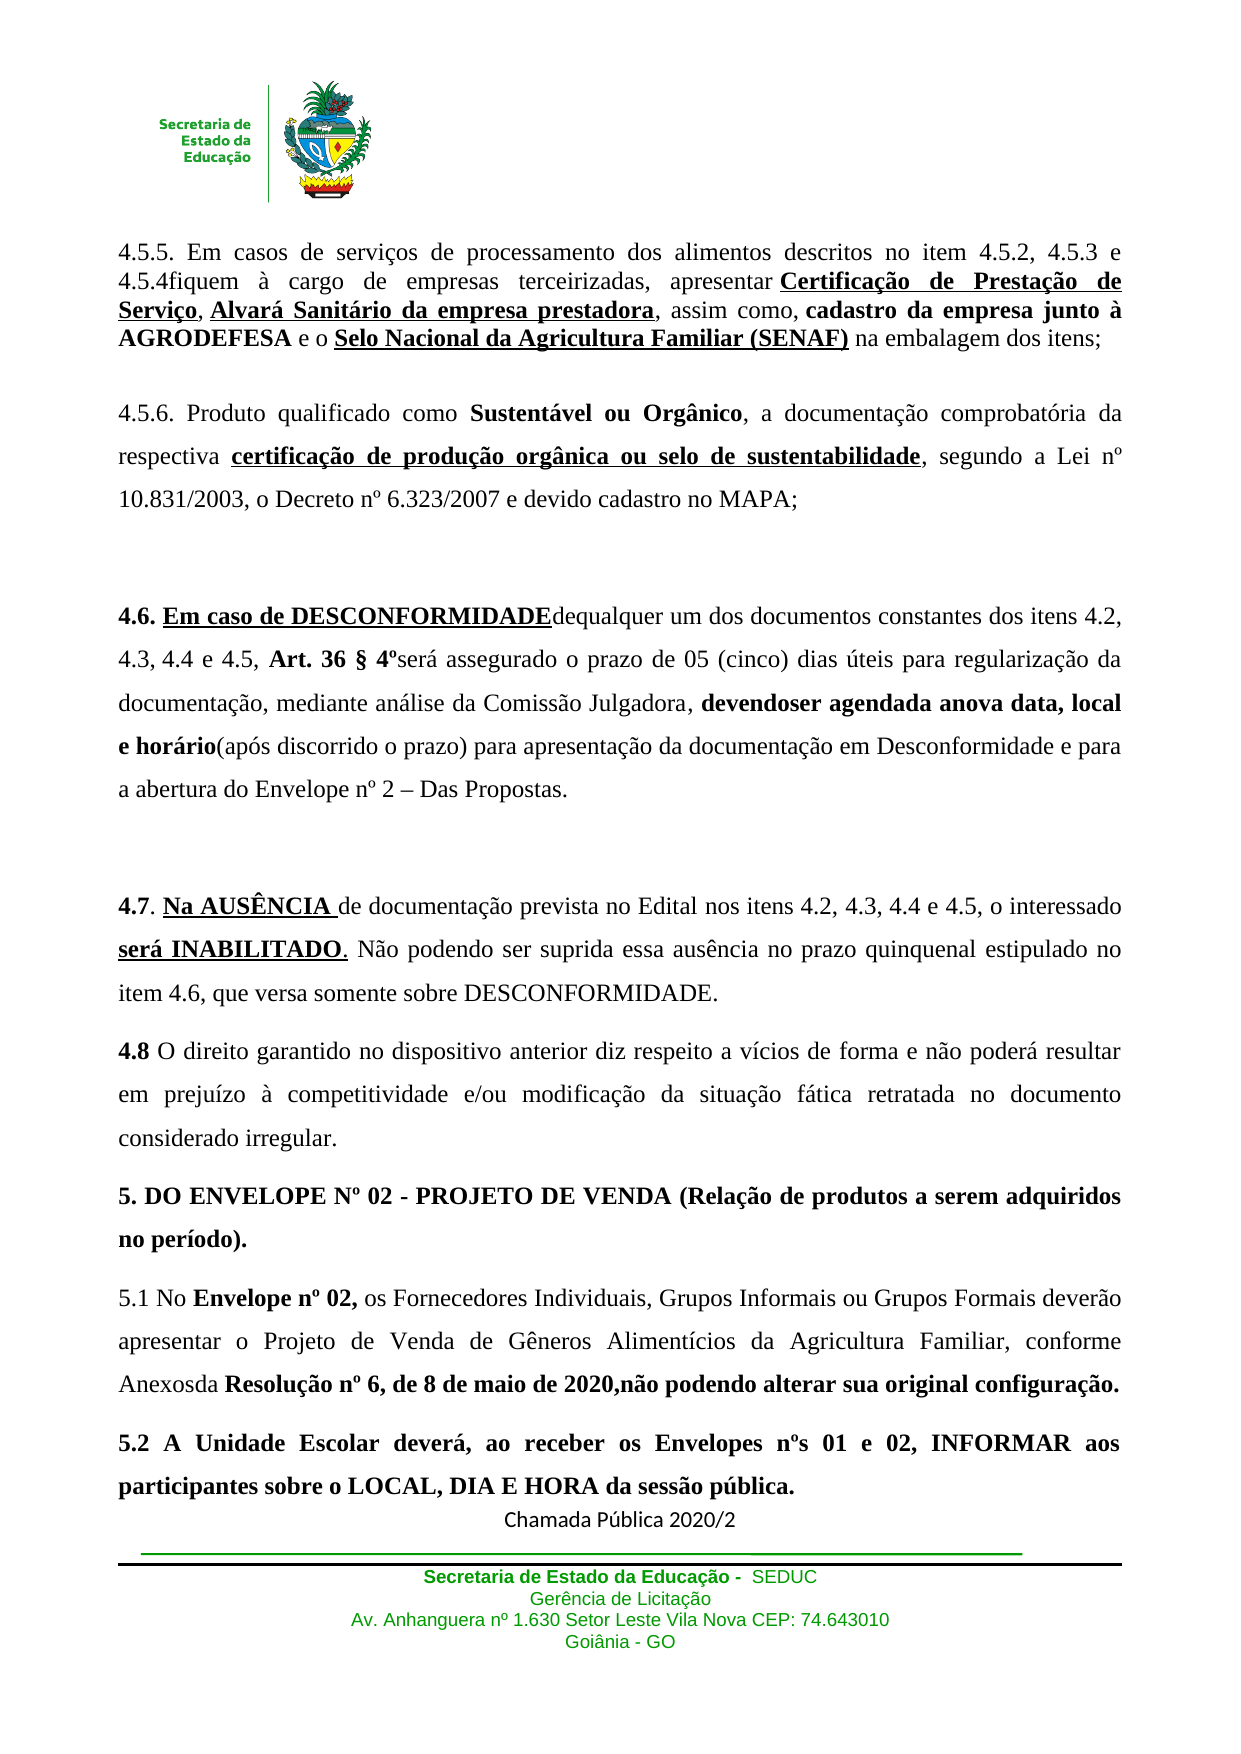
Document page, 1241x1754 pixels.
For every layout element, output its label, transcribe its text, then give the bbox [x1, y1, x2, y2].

text 4.8 O direito garantido no dispositivo anterior diz respeito a vícios de forma e não poderá resultar em prejuízo à competitividade e/ou modificação da situação fática retratada no documento considerado irregular. [118, 1036, 1122, 1151]
text 5.1 No Envelope nº 02, os Fornecedores Individuais, Grupos Informais ou Grupos Formais deverão apresentar o Projeto de Venda de Gêneros Alimentícios da Agricultura Familiar, conforme Anexosda Resolução nº 6, de 8 de maio de 2020,não podendo alterar sua original configuração. [118, 1283, 1122, 1398]
text 4.5.6. Produto qualificado como Sustentável ou Orgânico, a documentação comprobatória da respectiva certificação de produção orgânica ou selo de sustentabilidade, segundo a Lei nº 10.831/2003, o Decreto nº 6.323/2007 e devido cadastro no MAPA; [118, 398, 1122, 513]
text 4.7. Na AUSÊNCIA de documentação prevista no Edital nos itens 4.2, 4.3, 4.4 e 4.5, o interessado será INABILITADO. Não podendo ser suprida essa ausência no prazo quinquenal estipulado no item 4.6, que versa somente sobre DESCONFORMIDADE. [118, 891, 1122, 1006]
text 5. DO ENVELOPE Nº 02 - PROJETO DE VENDA (Relação de produtos a serem adquiridos no período). [118, 1181, 1122, 1253]
text 4.6. Em caso de DESCONFORMIDADEdequalquer um dos documentos constantes dos itens 4.2, 4.3, 4.4 e 4.5, Art. 36 § 4ºserá assegurado o prazo de 05 (cinco) dias úteis para regularização da documentação, mediante análise da Comissão Julgadora, devendoser agendada anova data, local e horário(após discorrido o prazo) para apresentação da documentação em Desconformidade e para a abertura do Envelope nº 2 – Das Propostas. [118, 601, 1122, 803]
text 4.5.5. Em casos de serviços de processamento dos alimentos descritos no item 4.5.2, 4.5.3 e 4.5.4fiquem à cargo de empresas terceirizadas, apresentar Certificação de Prestação de Serviço, Alvará Sanitário da empresa prestadora, assim como, cadastro da empresa junto à AGRODEFESA e o Selo Nacional da Agricultura Familiar (SENAF) na embalagem dos itens; [118, 237, 1122, 352]
picture [118, 73, 412, 210]
text 5.2 A Unidade Escolar deverá, ao receber os Envelopes nºs 01 e 02, INFORMAR aos participantes sobre o LOCAL, DIA E HORA da sessão pública. [118, 1428, 1122, 1500]
